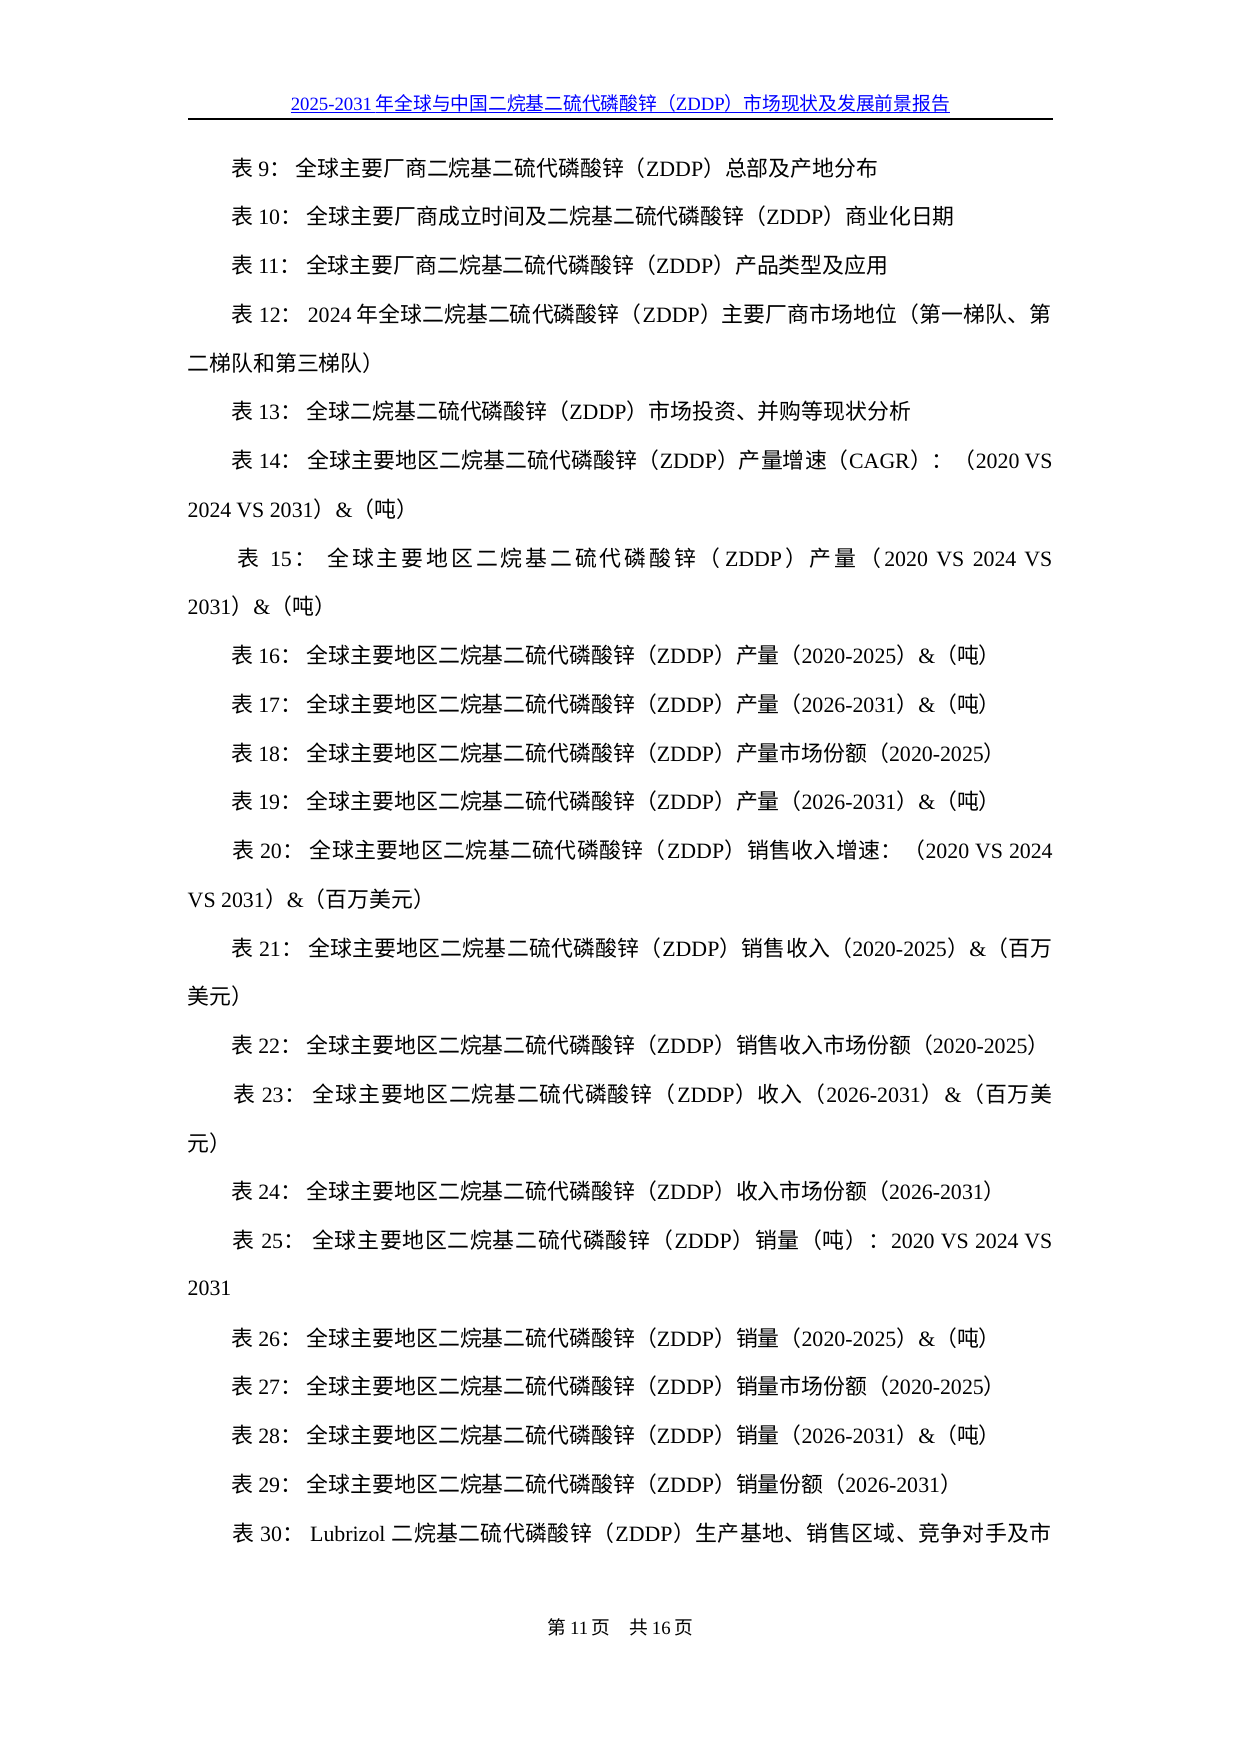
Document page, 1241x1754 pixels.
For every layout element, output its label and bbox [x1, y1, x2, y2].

text [187, 150, 1053, 1548]
